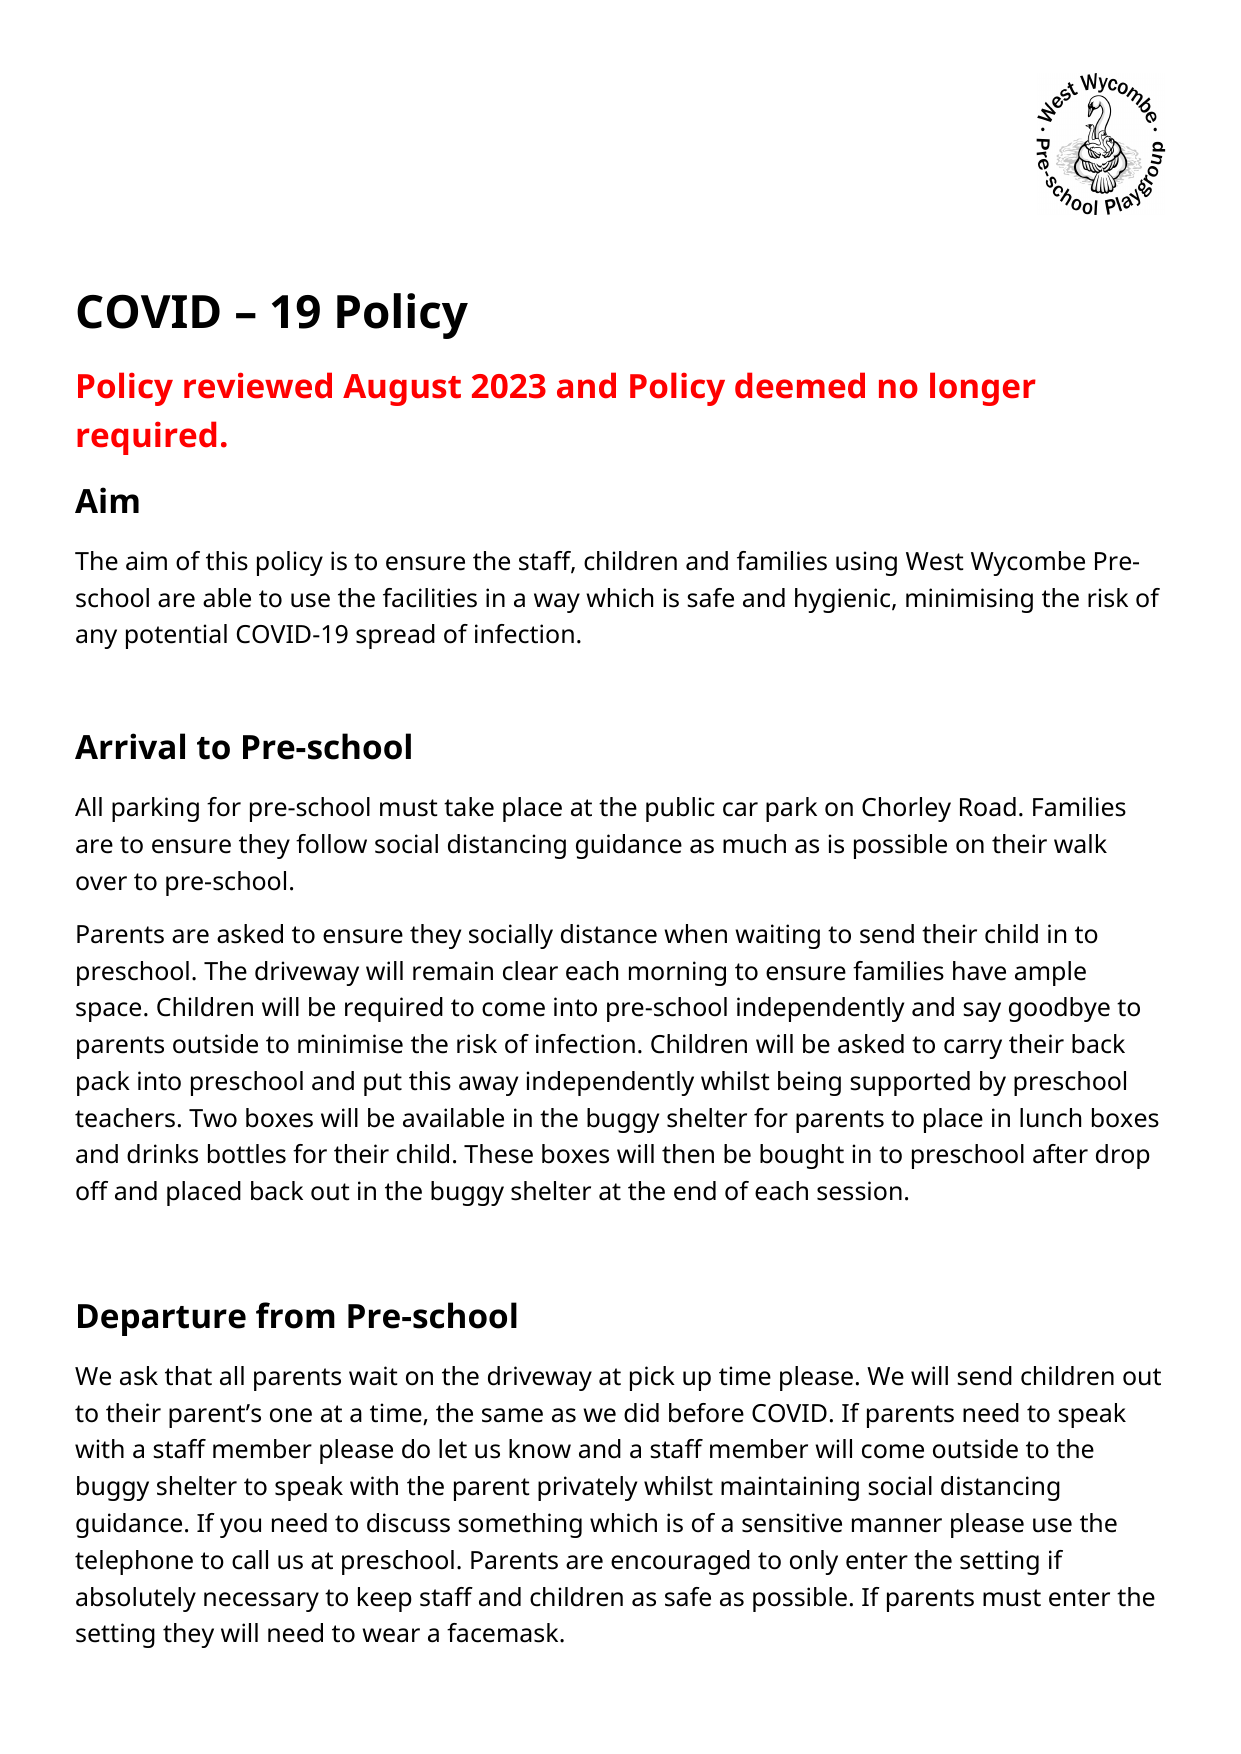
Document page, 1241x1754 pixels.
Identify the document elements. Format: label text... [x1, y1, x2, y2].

text Arrival to Pre-school [75, 724, 1165, 769]
text Parents are asked to ensure they socially distance when waiting to send their child in to preschool. The driveway will remain clear each morning to ensure families have ample space. Children will be required to come into pre-school independently and say goodbye to parents outside to minimise the risk of infection. Children will be asked to carry their back pack into preschool and put this away independently whilst being supported by preschool teachers. Two boxes will be available in the buggy shelter for parents to place in lunch boxes and drinks bottles for their child. These boxes will then be bought in to preschool after drop off and placed back out in the buggy shelter at the end of each session. [75, 917, 1165, 1208]
text Departure from Pre-school [75, 1293, 1165, 1338]
text Aim [75, 478, 1165, 523]
text Policy reviewed August 2023 and Policy deemed no longer required. [75, 363, 1165, 458]
text All parking for pre-school must take place at the public car park on Chorley Road. Families are to ensure they follow social distancing guidance as much as is possible on their walk over to pre-school. [75, 789, 1165, 897]
text COVID – 19 Policy [75, 279, 1165, 342]
text The aim of this policy is to ensure the staff, children and families using West Wycombe Pre-school are able to use the facilities in a way which is safe and hygienic, minimising the risk of any potential COVID-19 spread of infection. [75, 543, 1165, 651]
text We ask that all parents wait on the driveway at pick up time please. We will send children out to their parent’s one at a time, the same as we did before COVID. If parents need to speak with a staff member please do let us know and a staff member will come outside to the buggy shelter to speak with the parent privately whilst maintaining social distancing guidance. If you need to discuss something which is of a sensitive manner please use the telephone to call us at preschool. Parents are encouraged to only enter the setting if absolutely necessary to keep staff and children as safe as possible. If parents must enter the setting they will need to wear a facemask. [75, 1359, 1165, 1650]
